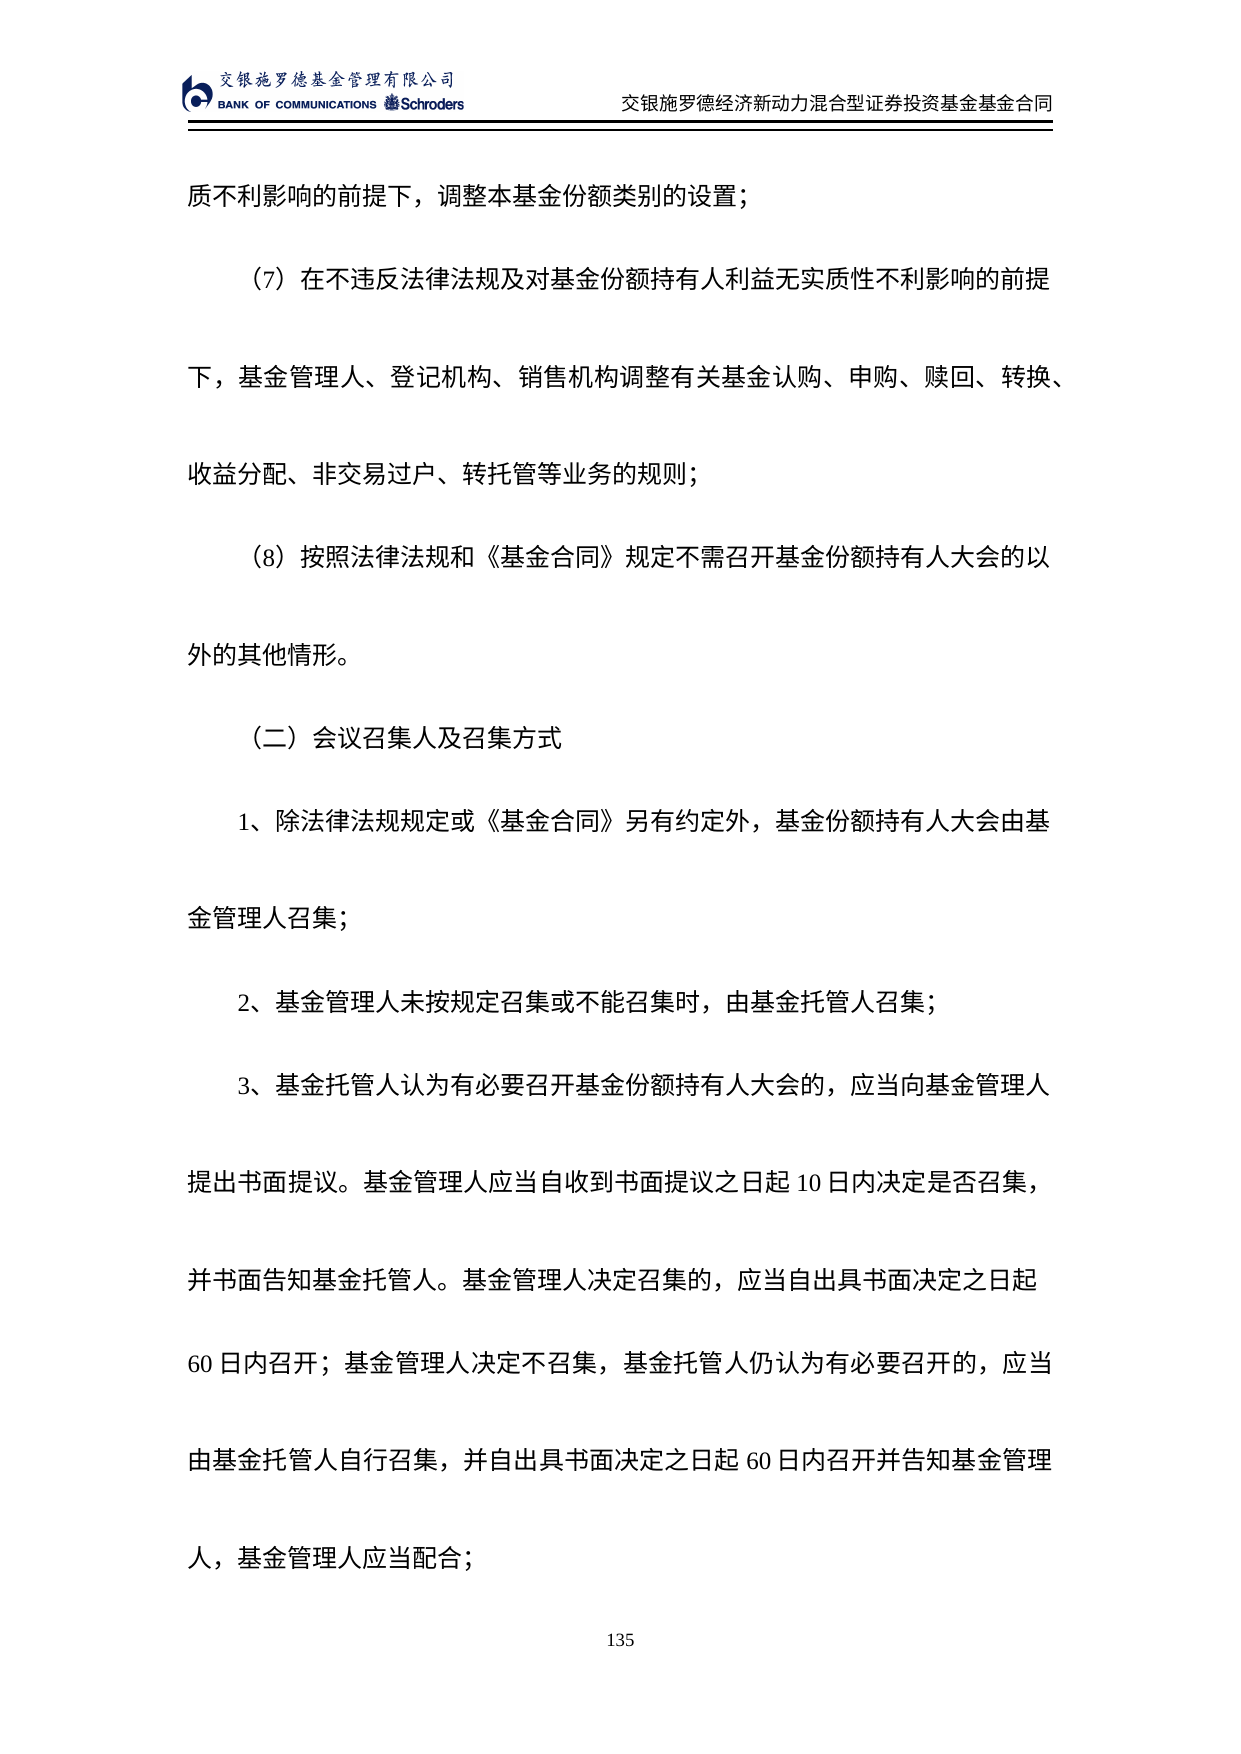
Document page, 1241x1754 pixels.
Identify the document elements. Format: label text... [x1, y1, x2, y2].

text （7）在不违反法律法规及对基金份额持有人利益无实质性不利影响的前提下，基金管理人、登记机构、销售机构调整有关基金认购、申购、赎回、转换、收益分配、非交易过户、转托管等业务的规则； [187, 245, 1053, 505]
text 1、除法律法规规定或《基金合同》另有约定外，基金份额持有人大会由基金管理人召集； [187, 787, 1053, 949]
text （8）按照法律法规和《基金合同》规定不需召开基金份额持有人大会的以外的其他情形。 [187, 523, 1053, 686]
text 60日内召开；基金管理人决定不召集，基金托管人仍认为有必要召开的，应当由基金托管人自行召集，并自出具书面决定之日起60日内召开并告知基金管理人，基金管理人应当配合； [187, 1329, 1053, 1589]
text 2、基金管理人未按规定召集或不能召集时，由基金托管人召集； [187, 968, 1053, 1033]
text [187, 162, 1053, 227]
text （二）会议召集人及召集方式 [187, 704, 1053, 769]
text 3、基金托管人认为有必要召开基金份额持有人大会的，应当向基金管理人提出书面提议。基金管理人应当自收到书面提议之日起10日内决定是否召集，并书面告知基金托管人。基金管理人决定召集的，应当自出具书面决定之日起 [187, 1051, 1053, 1311]
picture [182, 71, 464, 112]
